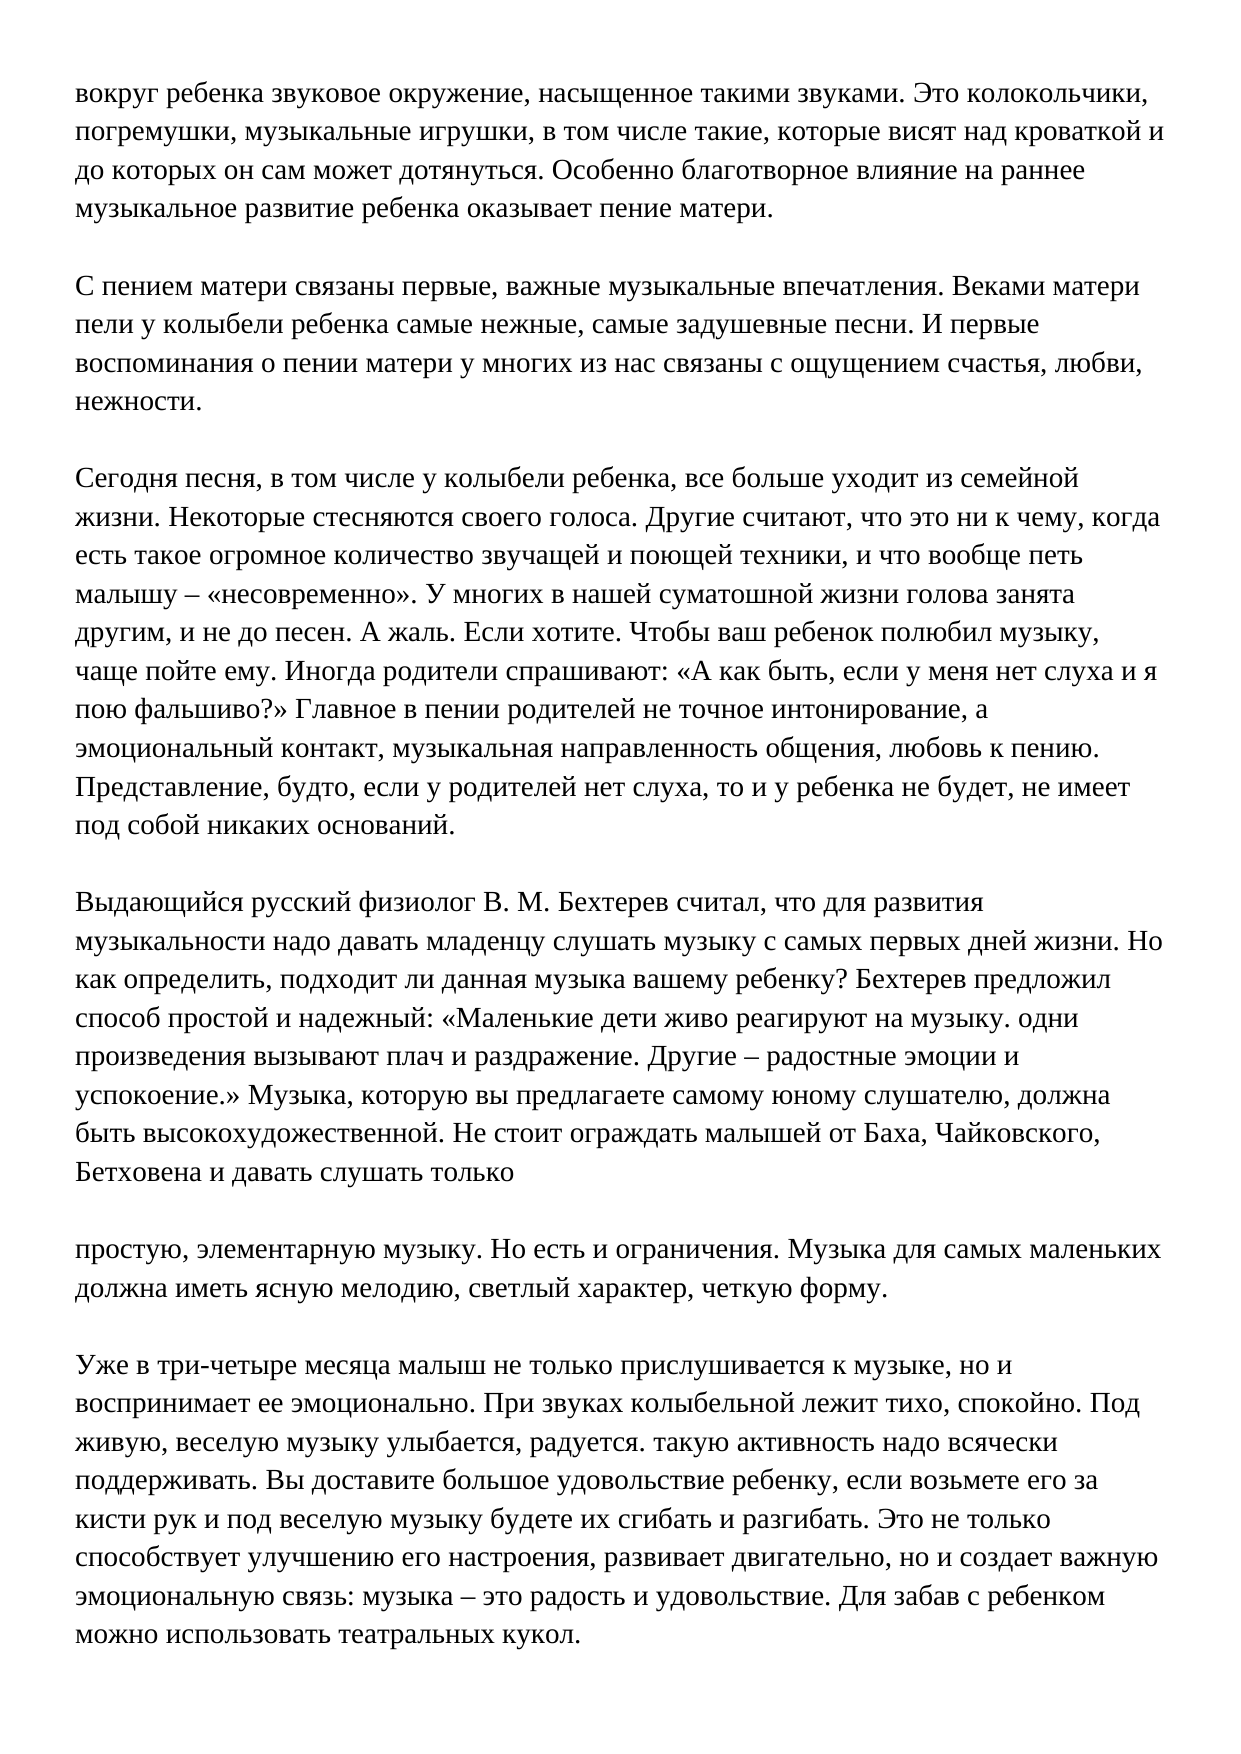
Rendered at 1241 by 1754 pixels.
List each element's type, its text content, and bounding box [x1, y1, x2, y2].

text Сегодня песня, в том числе у колыбели ребенка, все больше уходит из семейной жизни. Некоторые стесняются своего голоса. Другие считают, что это ни к чему, когда есть такое огромное количество звучащей и поющей техники, и что вообще петь малышу – «несовременно». У многих в нашей суматошной жизни голова занята другим, и не до песен. А жаль. Если хотите. Чтобы ваш ребенок полюбил музыку, чаще пойте ему. Иногда родители спрашивают: «А как быть, если у меня нет слуха и я пою фальшиво?» Главное в пении родителей не точное интонирование, а эмоциональный контакт, музыкальная направленность общения, любовь к пению. Представление, будто, если у родителей нет слуха, то и у ребенка не будет, не имеет под собой никаких оснований. [75, 460, 1165, 841]
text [75, 75, 1165, 224]
text Выдающийся русский физиолог В. М. Бехтерев считал, что для развития музыкальности надо давать младенцу слушать музыку с самых первых дней жизни. Но как определить, подходит ли данная музыка вашему ребенку? Бехтерев предложил способ простой и надежный: «Маленькие дети живо реагируют на музыку. одни произведения вызывают плач и раздражение. Другие – радостные эмоции и успокоение.» Музыка, которую вы предлагаете самому юному слушателю, должна быть высокохудожественной. Не стоит ограждать малышей от Баха, Чайковского, Бетховена и давать слушать только [75, 884, 1165, 1188]
text простую, элементарную музыку. Но есть и ограничения. Музыка для самых маленьких должна иметь ясную мелодию, светлый характер, четкую форму. [75, 1231, 1165, 1303]
text С пением матери связаны первые, важные музыкальные впечатления. Веками матери пели у колыбели ребенка самые нежные, самые задушевные песни. И первые воспоминания о пении матери у многих из нас связаны с ощущением счастья, любви, нежности. [75, 268, 1165, 417]
text Уже в три-четыре месяца малыш не только прислушивается к музыке, но и воспринимает ее эмоционально. При звуках колыбельной лежит тихо, спокойно. Под живую, веселую музыку улыбается, радуется. такую активность надо всячески поддерживать. Вы доставите большое удовольствие ребенку, если возьмете его за кисти рук и под веселую музыку будете их сгибать и разгибать. Это не только способствует улучшению его настроения, развивает двигательно, но и создает важную эмоциональную связь: музыка – это радость и удовольствие. Для забав с ребенком можно использовать театральных кукол. [75, 1347, 1165, 1650]
